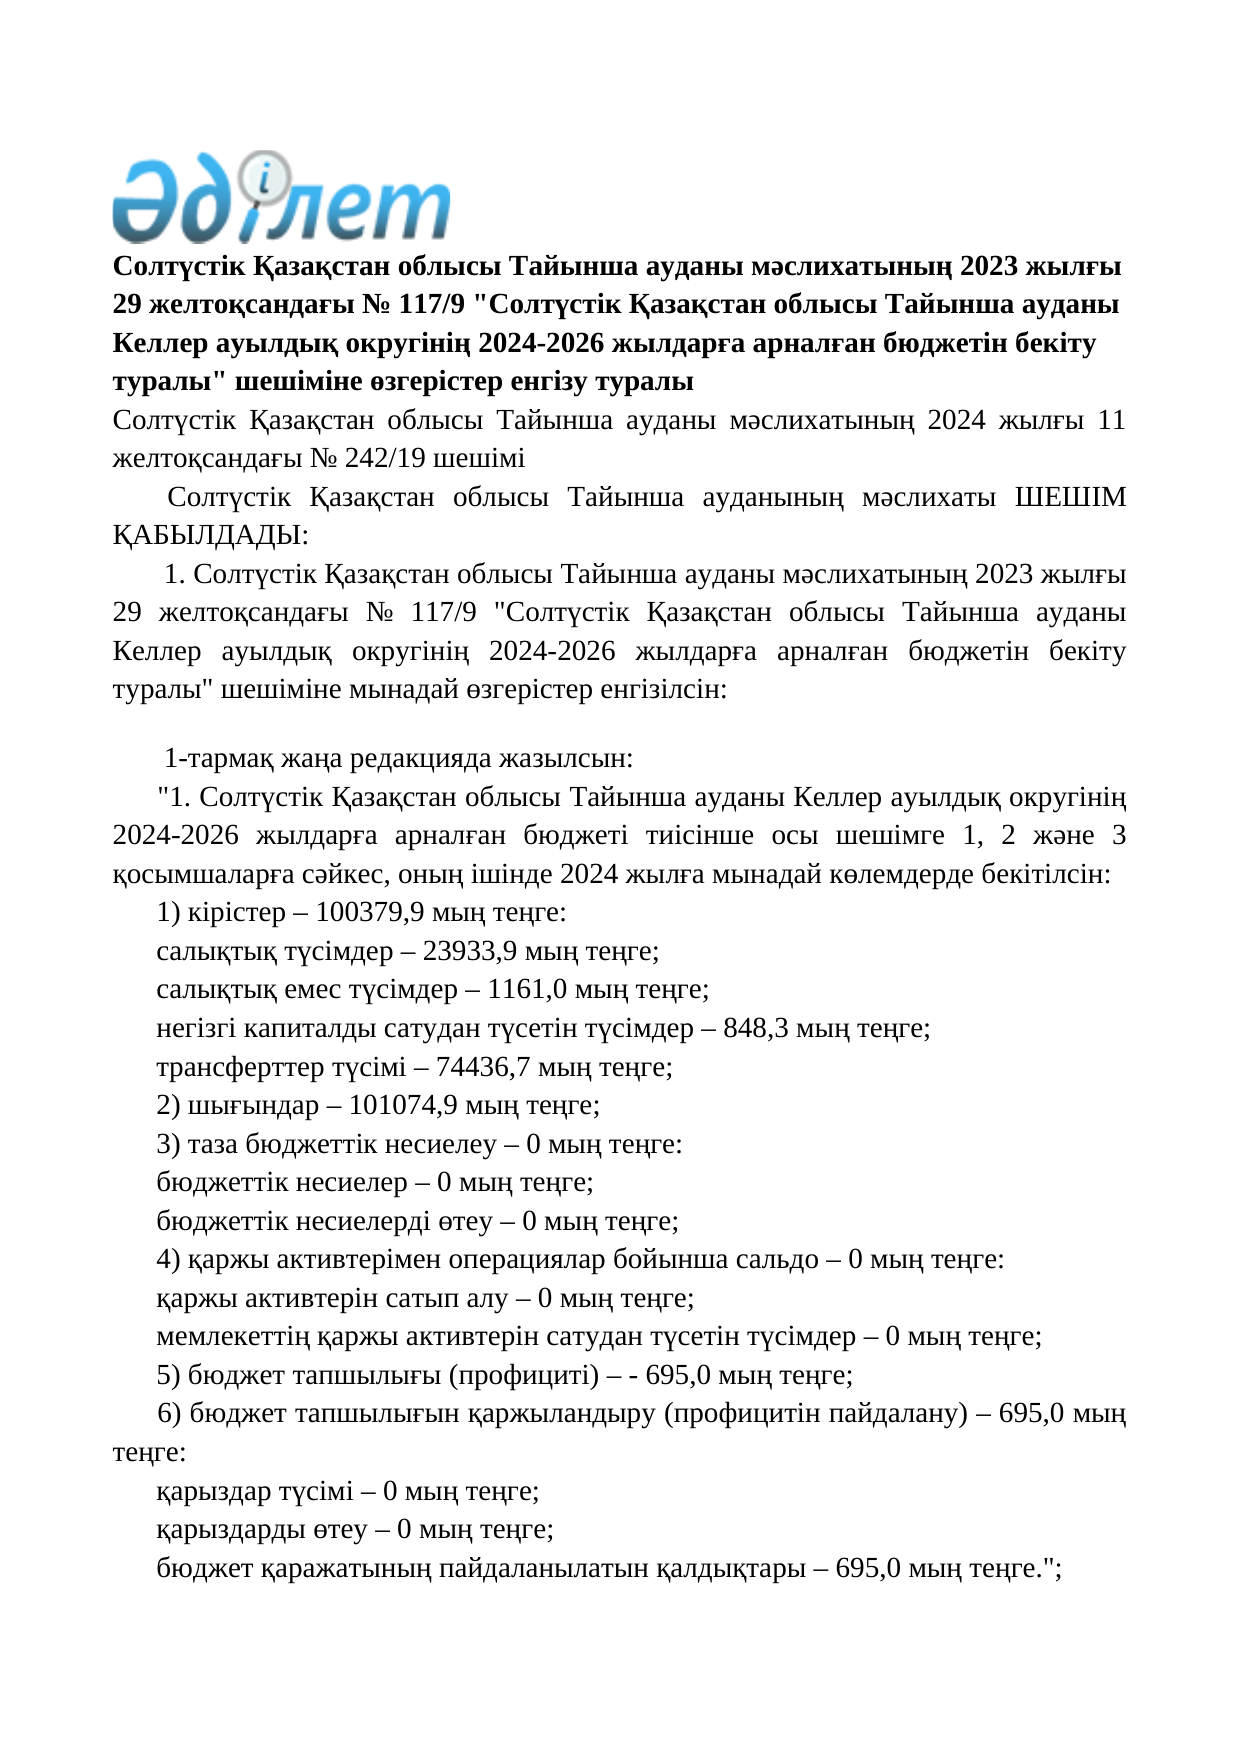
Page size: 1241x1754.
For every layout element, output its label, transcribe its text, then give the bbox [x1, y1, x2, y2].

text 3) таза бюджеттік несиелеу – 0 мың теңге: [112, 1126, 1128, 1159]
text бюджеттік несиелер – 0 мың теңге; [112, 1164, 1128, 1198]
text қаржы активтерін сатып алу – 0 мың теңге; [112, 1280, 1128, 1313]
text бюджет қаражатының пайдаланылатын қалдықтары – 695,0 мың теңге."; [112, 1550, 1128, 1583]
text 6) бюджет тапшылығын қаржыландыру (профицитін пайдалану) – 695,0 мың теңге: [112, 1396, 1128, 1468]
text 1-тармақ жаңа редакцияда жазылсын: [112, 740, 1128, 774]
text Солтүстік Қазақстан облысы Тайынша ауданы мәслихатының 2023 жылғы 29 желтоқсандағы № 117/9 "Солтүстік Қазақстан облысы Тайынша ауданы Келлер ауылдық округінің 2024-2026 жылдарға арналған бюджетін бекіту туралы" шешіміне өзгерістер енгізу туралы [112, 248, 1128, 397]
text трансферттер түсімі – 74436,7 мың теңге; [112, 1049, 1128, 1082]
picture [112, 150, 451, 244]
text Солтүстік Қазақстан облысы Тайынша ауданының мәслихаты ШЕШІМ ҚАБЫЛДАДЫ: [112, 479, 1128, 551]
text бюджеттік несиелерді өтеу – 0 мың теңге; [112, 1203, 1128, 1236]
text Солтүстік Қазақстан облысы Тайынша ауданы мәслихатының 2024 жылғы 11 желтоқсандағы № 242/19 шешiмi [112, 402, 1128, 474]
text 4) қаржы активтерімен операциялар бойынша сальдо – 0 мың теңге: [112, 1241, 1128, 1275]
text мемлекеттің қаржы активтерін сатудан түсетін түсімдер – 0 мың теңге; [112, 1318, 1128, 1352]
text салықтық түсімдер – 23933,9 мың теңге; [112, 933, 1128, 967]
text 1. Солтүстік Қазақстан облысы Тайынша ауданы мәслихатының 2023 жылғы 29 желтоқсандағы № 117/9 "Солтүстік Қазақстан облысы Тайынша ауданы Келлер ауылдық округінің 2024-2026 жылдарға арналған бюджетін бекіту туралы" шешіміне мынадай өзгерістер енгізілсін: [112, 556, 1128, 705]
text 2) шығындар – 101074,9 мың теңге; [112, 1087, 1128, 1121]
text қарыздар түсімі – 0 мың теңге; [112, 1473, 1128, 1506]
text негізгі капиталды сатудан түсетін түсімдер – 848,3 мың теңге; [112, 1010, 1128, 1044]
text 1) кірістер – 100379,9 мың теңге: [112, 894, 1128, 928]
text қарыздарды өтеу – 0 мың теңге; [112, 1511, 1128, 1545]
text 5) бюджет тапшылығы (профициті) – - 695,0 мың теңге; [112, 1357, 1128, 1391]
text салықтық емес түсімдер – 1161,0 мың теңге; [112, 972, 1128, 1005]
text "1. Солтүстік Қазақстан облысы Тайынша ауданы Келлер ауылдық округінің 2024-2026 жылдарға арналған бюджеті тиісінше осы шешімге 1, 2 және 3 қосымшаларға сәйкес, оның ішінде 2024 жылға мынадай көлемдерде бекітілсін: [112, 779, 1128, 889]
